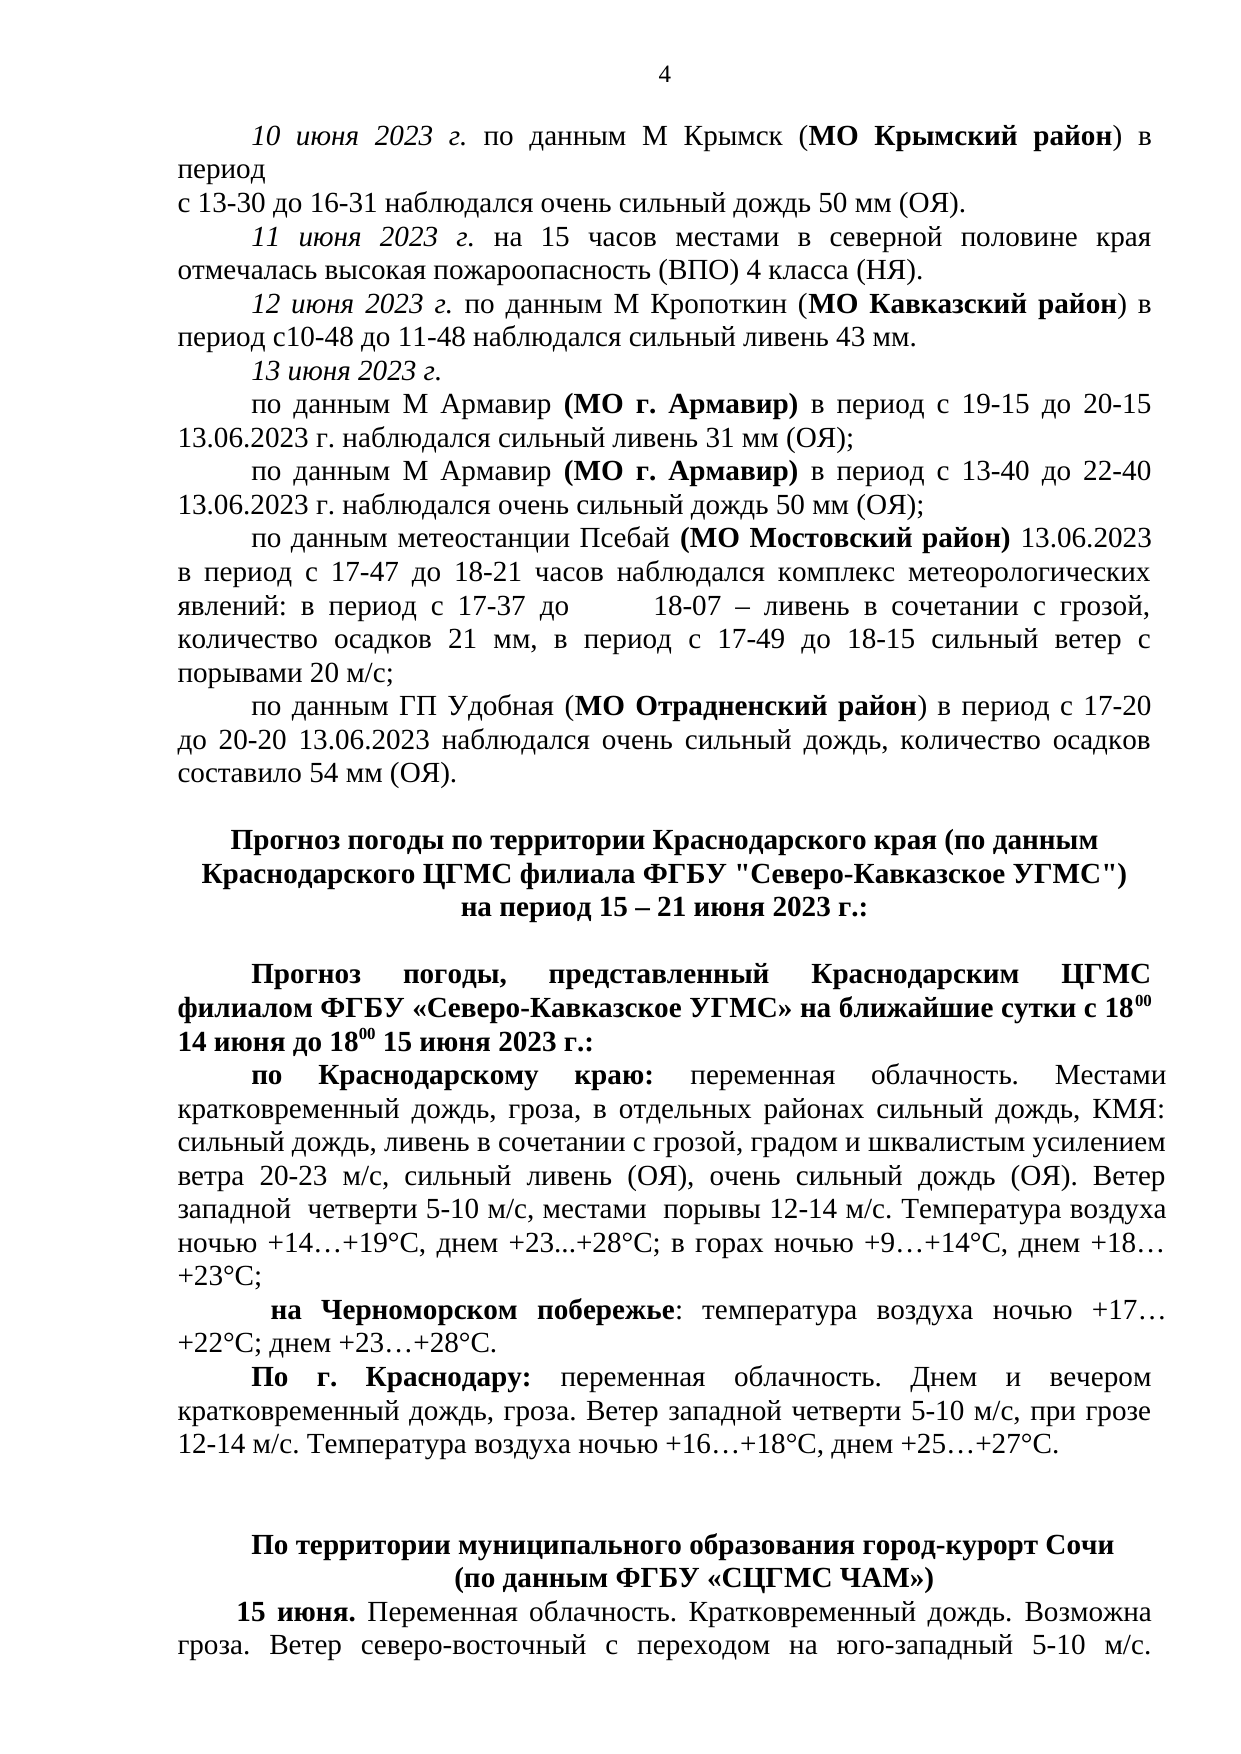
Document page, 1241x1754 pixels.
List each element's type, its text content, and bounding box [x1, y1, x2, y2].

text 10 июня 2023 г. по данным М Крымск (МО Крымский район) в период с 13-30 до 16-31 наблюдался очень сильный дождь 50 мм (ОЯ). [177, 118, 1152, 219]
text 11 июня 2023 г. на 15 часов местами в северной половине края отмечалась высокая пожароопасность (ВПО) 4 класса (НЯ). [177, 219, 1152, 286]
text на период 15 – 21 июня 2023 г.: [177, 889, 1152, 923]
text Прогноз погоды, представленный Краснодарским ЦГМС филиалом ФГБУ «Северо-Кавказское УГМС» на ближайшие сутки с 1800 14 июня до 1800 15 июня 2023 г.: [177, 957, 1152, 1057]
text по данным М Армавир (МО г. Армавир) в период с 19-15 до 20-15 13.06.2023 г. наблюдался сильный ливень 31 мм (ОЯ); [177, 386, 1152, 453]
text на Черноморском побережье: температура воздуха ночью +17…+22°С; днем +23…+28°С. [177, 1292, 1166, 1359]
text По территории муниципального образования город-курорт Сочи [177, 1527, 1166, 1560]
text По г. Краснодару: переменная облачность. Днем и вечером кратковременный дождь, гроза. Ветер западной четверти 5-10 м/с, при грозе 12-14 м/с. Температура воздуха ночью +16…+18°С, днем +25…+27°С. [177, 1359, 1152, 1460]
text 13 июня 2023 г. [177, 353, 1152, 386]
text Прогноз погоды по территории Краснодарского края (по данным Краснодарского ЦГМС филиала ФГБУ "Северо-Кавказское УГМС") [177, 822, 1152, 889]
text по данным ГП Удобная (МО Отрадненский район) в период с 17-20 до 20-20 13.06.2023 наблюдался очень сильный дождь, количество осадков составило 54 мм (ОЯ). [177, 688, 1152, 789]
text по Краснодарскому краю: переменная облачность. Местами кратковременный дождь, гроза, в отдельных районах сильный дождь, КМЯ: сильный дождь, ливень в сочетании с грозой, градом и шквалистым усилением ветра 20-23 м/с, сильный ливень (ОЯ), очень сильный дождь (ОЯ). Ветер западной четверти 5-10 м/с, местами порывы 12-14 м/с. Температура воздуха ночью +14…+19°С, днем +23...+28°С; в горах ночью +9…+14°С, днем +18…+23°С; [177, 1057, 1166, 1292]
text (по данным ФГБУ «СЦГМС ЧАМ») [177, 1560, 1152, 1594]
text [177, 1594, 1152, 1661]
text по данным М Армавир (МО г. Армавир) в период с 13-40 до 22-40 13.06.2023 г. наблюдался очень сильный дождь 50 мм (ОЯ); [177, 453, 1152, 521]
text по данным метеостанции Псебай (МО Мостовский район) 13.06.2023 в период с 17-47 до 18-21 часов наблюдался комплекс метеорологических явлений: в период с 17-37 до 18-07 – ливень в сочетании с грозой, количество осадков 21 мм, в период с 17-49 до 18-15 сильный ветер с порывами 20 м/с; [177, 521, 1152, 688]
text 12 июня 2023 г. по данным М Кропоткин (МО Кавказский район) в период с10-48 до 11-48 наблюдался сильный ливень 43 мм. [177, 286, 1152, 353]
